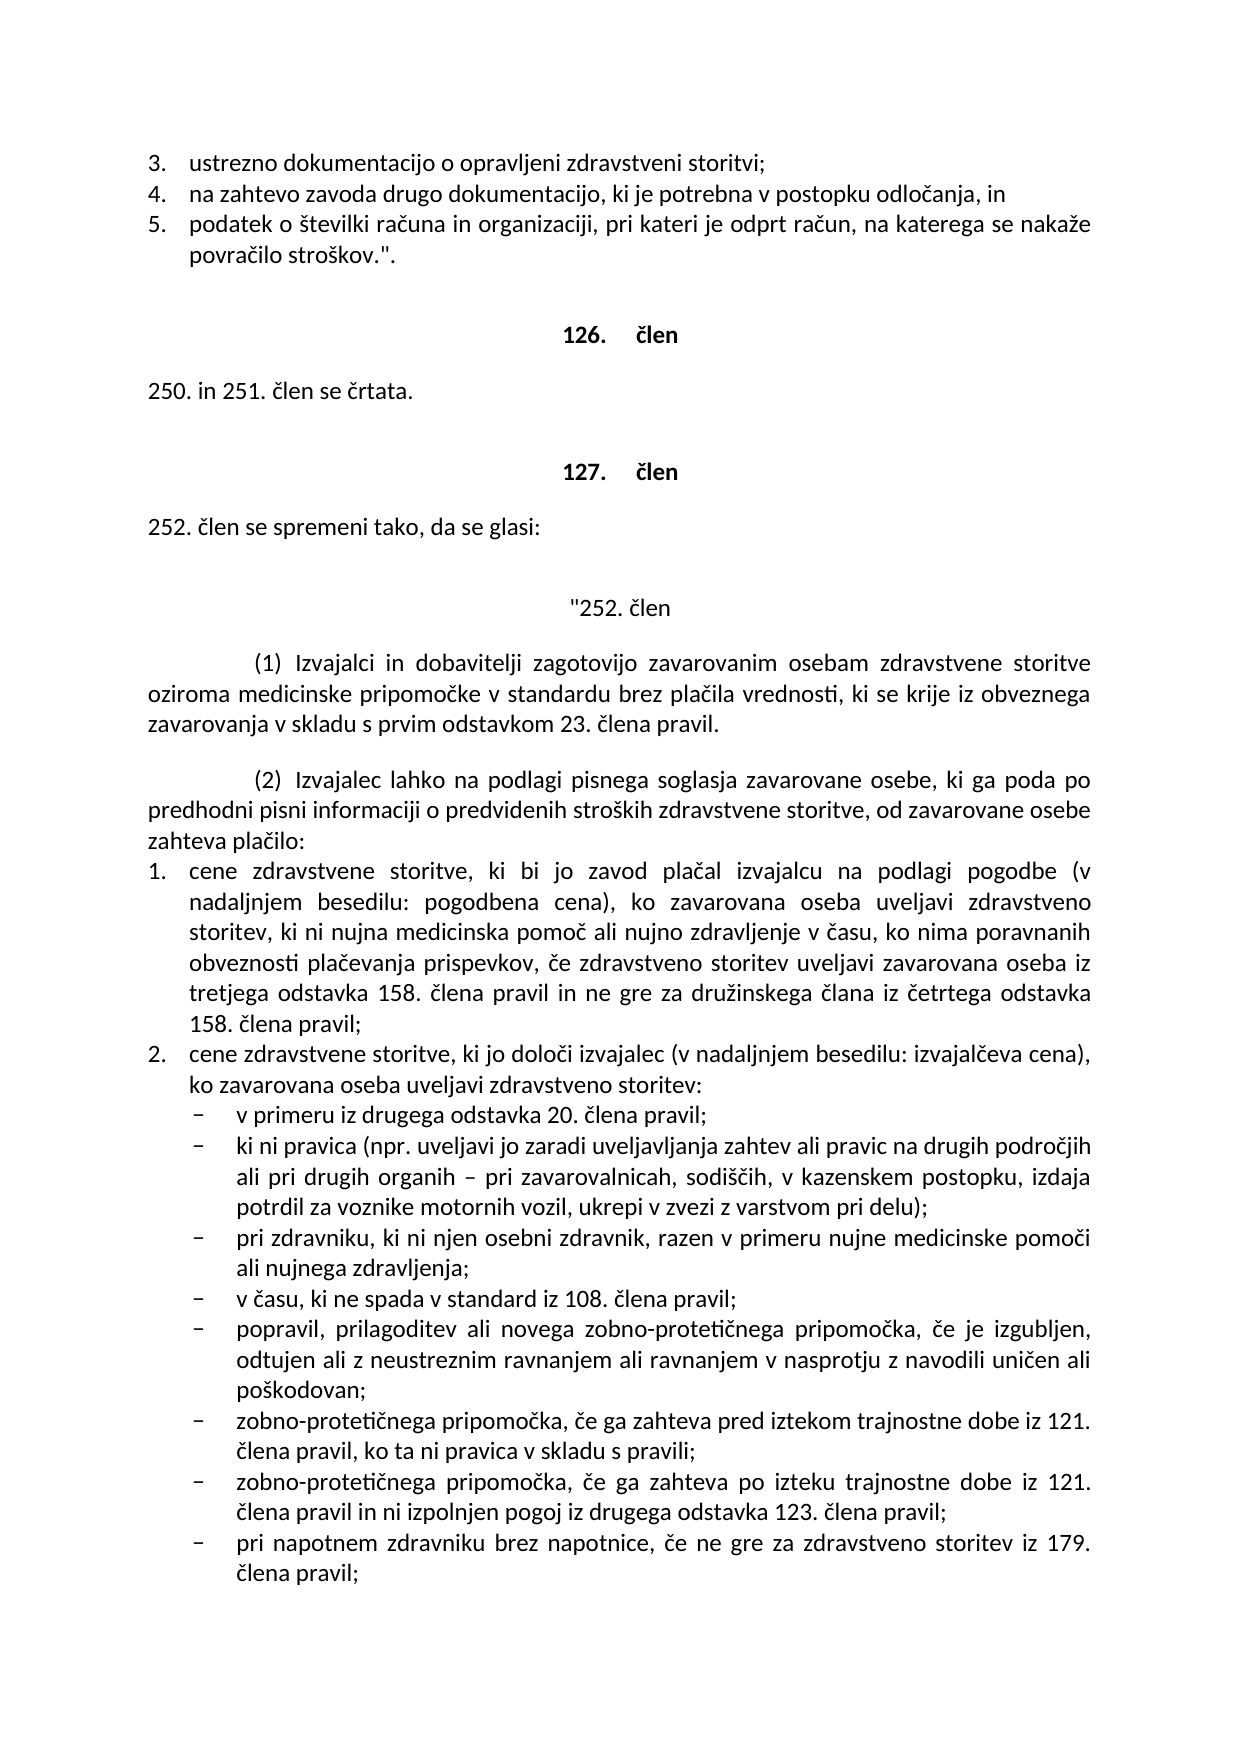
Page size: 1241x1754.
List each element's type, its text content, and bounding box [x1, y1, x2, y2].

list na zahtevo zavoda drugo dokumentacijo, ki je potrebna v postopku odločanja, in [148, 178, 1093, 209]
list pri napotnem zdravniku brez napotnice, če ne gre za zdravstveno storitev iz 179. člena pravil; [192, 1527, 1093, 1588]
list v času, ki ne spada v standard iz 108. člena pravil; [192, 1283, 1093, 1313]
text "252. člen [148, 592, 1093, 622]
text (2) Izvajalec lahko na podlagi pisnega soglasja zavarovane osebe, ki ga poda po predhodni pisni informaciji o predvidenih stroških zdravstvene storitve, od zavarovane osebe zahteva plačilo: [148, 764, 1093, 855]
list podatek o številki računa in organizaciji, pri kateri je odprt račun, na katerega se nakaže povračilo stroškov.". [148, 209, 1093, 270]
list ki ni pravica (npr. uveljavi jo zaradi uveljavljanja zahtev ali pravic na drugih področjih ali pri drugih organih – pri zavarovalnicah, sodiščih, v kazenskem postopku, izdaja potrdil za voznike motornih vozil, ukrepi v zvezi z varstvom pri delu); [192, 1130, 1093, 1222]
list zobno-protetičnega pripomočka, če ga zahteva po izteku trajnostne dobe iz 121. člena pravil in ni izpolnjen pogoj iz drugega odstavka 123. člena pravil; [192, 1466, 1093, 1527]
list zobno-protetičnega pripomočka, če ga zahteva pred iztekom trajnostne dobe iz 121. člena pravil, ko ta ni pravica v skladu s pravili; [192, 1405, 1093, 1466]
list ustrezno dokumentacijo o opravljeni zdravstveni storitvi; [148, 148, 1093, 178]
text cene zdravstvene storitve, ki bi jo zavod plačal izvajalcu na podlagi pogodbe (v nadaljnjem besedilu: pogodbena cena), ko zavarovana oseba uveljavi zdravstveno storitev, ki ni nujna medicinska pomoč ali nujno zdravljenje v času, ko nima poravnanih obveznosti plačevanja prispevkov, če zdravstveno storitev uveljavi zavarovana oseba iz tretjega odstavka 158. člena pravil in ne gre za družinskega člana iz četrtega odstavka 158. člena pravil; [148, 855, 1093, 1038]
list člen [148, 456, 1093, 486]
text 250. in 251. člen se črtata. [148, 375, 1093, 406]
list pri zdravniku, ki ni njen osebni zdravnik, razen v primeru nujne medicinske pomoči ali nujnega zdravljenja; [192, 1222, 1093, 1283]
list v primeru iz drugega odstavka 20. člena pravil; [192, 1099, 1093, 1130]
text cene zdravstvene storitve, ki jo določi izvajalec (v nadaljnjem besedilu: izvajalčeva cena), ko zavarovana oseba uveljavi zdravstveno storitev: [148, 1038, 1093, 1099]
text 252. člen se spremeni tako, da se glasi: [148, 511, 1093, 542]
text (1) Izvajalci in dobavitelji zagotovijo zavarovanim osebam zdravstvene storitve oziroma medicinske pripomočke v standardu brez plačila vrednosti, ki se krije iz obveznega zavarovanja v skladu s prvim odstavkom 23. člena pravil. [148, 647, 1093, 739]
list popravil, prilagoditev ali novega zobno-protetičnega pripomočka, če je izgubljen, odtujen ali z neustreznim ravnanjem ali ravnanjem v nasprotju z navodili uničen ali poškodovan; [192, 1313, 1093, 1405]
list člen [148, 320, 1093, 350]
